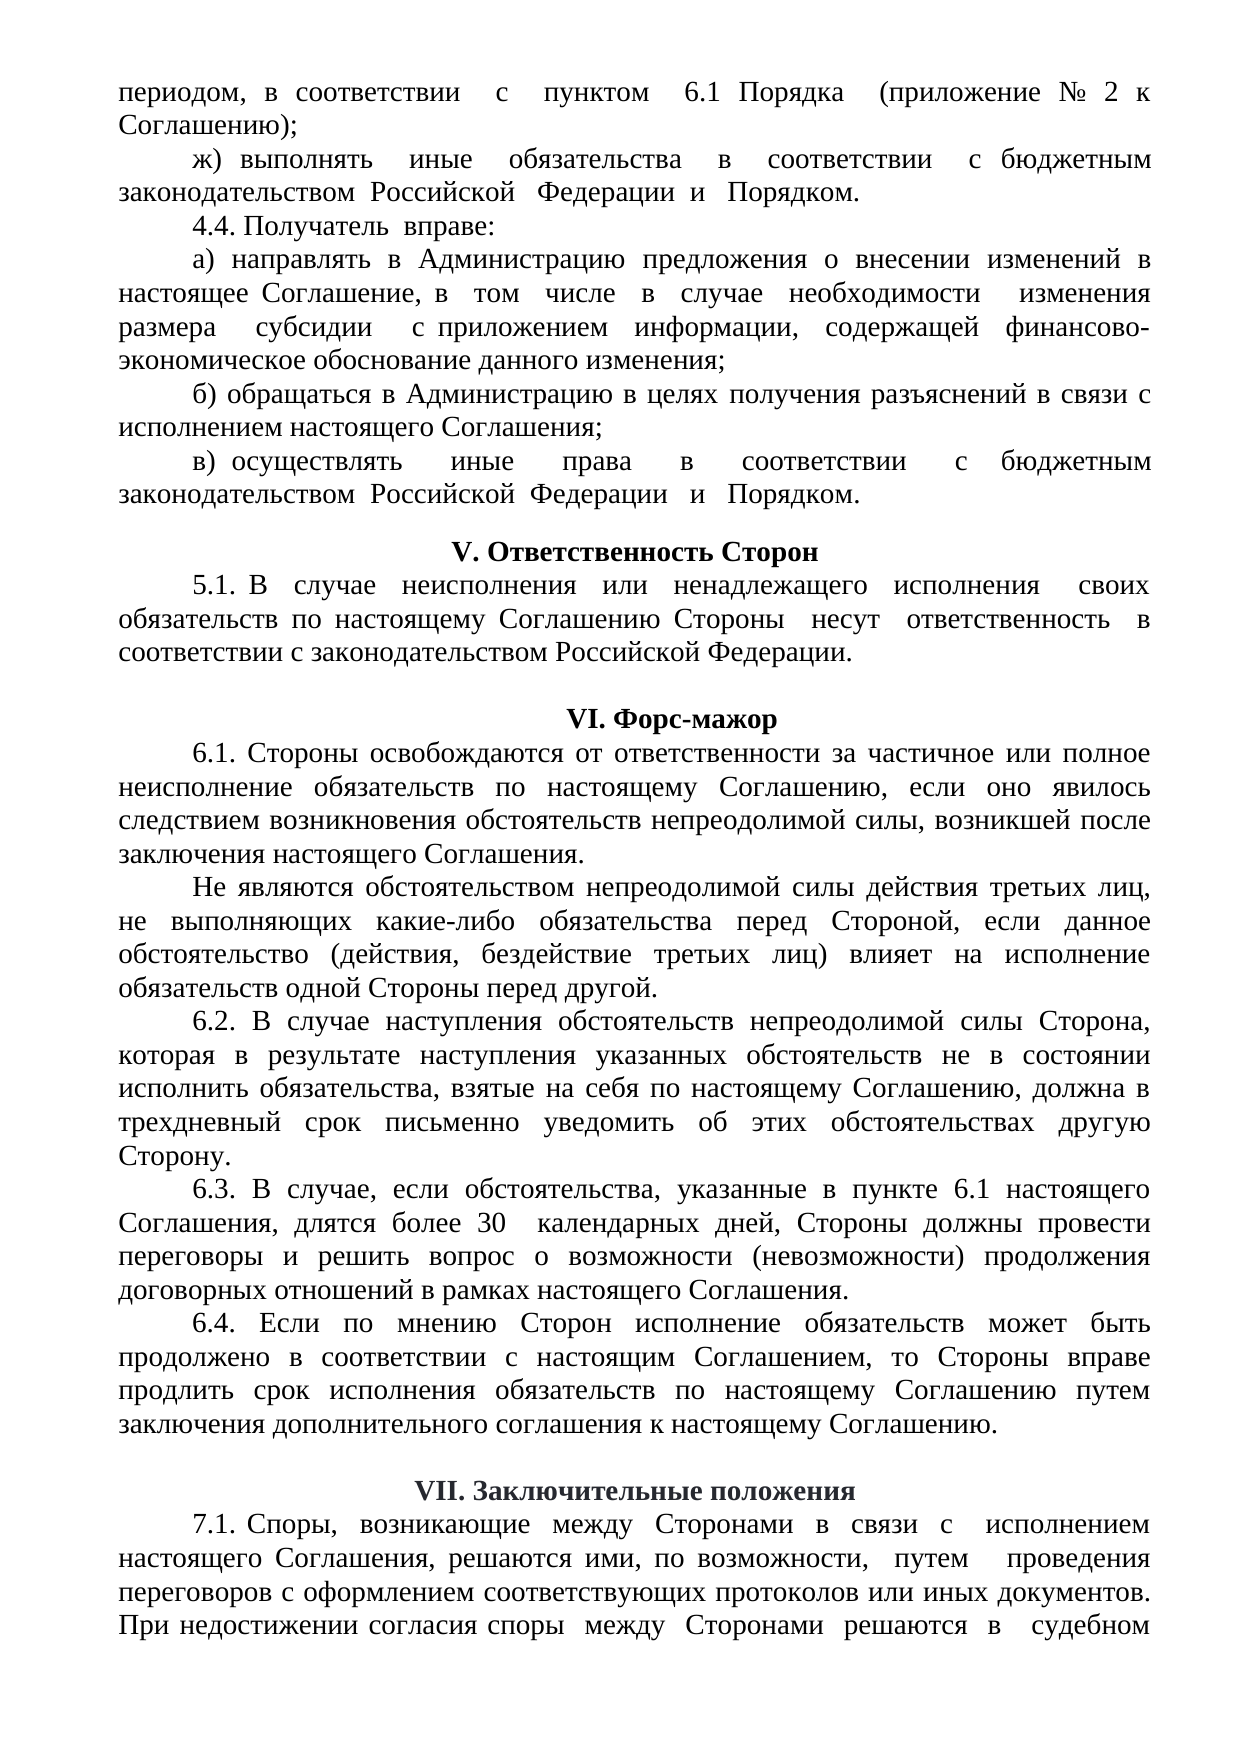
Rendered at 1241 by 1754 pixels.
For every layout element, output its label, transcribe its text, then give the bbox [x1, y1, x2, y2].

text в) осуществлять иные права в соответствии с бюджетным законодательством Российской Федерации и Порядком. [118, 443, 1152, 510]
text 6.4. Если по мнению Сторон исполнение обязательств может быть продолжено в соответствии с настоящим Соглашением, то Стороны вправе продлить срок исполнения обязательств по настоящему Соглашению путем заключения дополнительного соглашения к настоящему Соглашению. [118, 1305, 1152, 1439]
text б) обращаться в Администрацию в целях получения разъяснений в связи с исполнением настоящего Соглашения; [118, 376, 1152, 443]
text ж) выполнять иные обязательства в соответствии с бюджетным законодательством Российской Федерации и Порядком. [118, 141, 1152, 208]
text 4.4. Получатель вправе: [118, 208, 1152, 242]
text 6.2. В случае наступления обстоятельств непреодолимой силы Сторона, которая в результате наступления указанных обстоятельств не в состоянии исполнить обязательства, взятые на себя по настоящему Соглашению, должна в трехдневный срок письменно уведомить об этих обстоятельствах другую Сторону. [118, 1003, 1152, 1171]
text VII. Заключительные положения [118, 1473, 1152, 1507]
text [118, 74, 1152, 141]
text VI. Форс-мажор [118, 702, 1152, 735]
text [118, 1507, 1152, 1641]
text 6.3. В случае, если обстоятельства, указанные в пункте 6.1 настоящего Соглашения, длятся более 30 календарных дней, Стороны должны провести переговоры и решить вопрос о возможности (невозможности) продолжения договорных отношений в рамках настоящего Соглашения. [118, 1171, 1152, 1305]
text 5.1. В случае неисполнения или ненадлежащего исполнения своих обязательств по настоящему Соглашению Стороны несут ответственность в соответствии с законодательством Российской Федерации. [118, 567, 1152, 668]
text а) направлять в Администрацию предложения о внесении изменений в настоящее Соглашение, в том числе в случае необходимости изменения размера субсидии с приложением информации, содержащей финансово-экономическое обоснование данного изменения; [118, 242, 1152, 376]
text Не являются обстоятельством непреодолимой силы действия третьих лиц, не выполняющих какие-либо обязательства перед Стороной, если данное обстоятельство (действия, бездействие третьих лиц) влияет на исполнение обязательств одной Стороны перед другой. [118, 869, 1152, 1003]
text 6.1. Стороны освобождаются от ответственности за частичное или полное неисполнение обязательств по настоящему Соглашению, если оно явилось следствием возникновения обстоятельств непреодолимой силы, возникшей после заключения настоящего Соглашения. [118, 735, 1152, 869]
text V. Ответственность Сторон [118, 534, 1152, 567]
